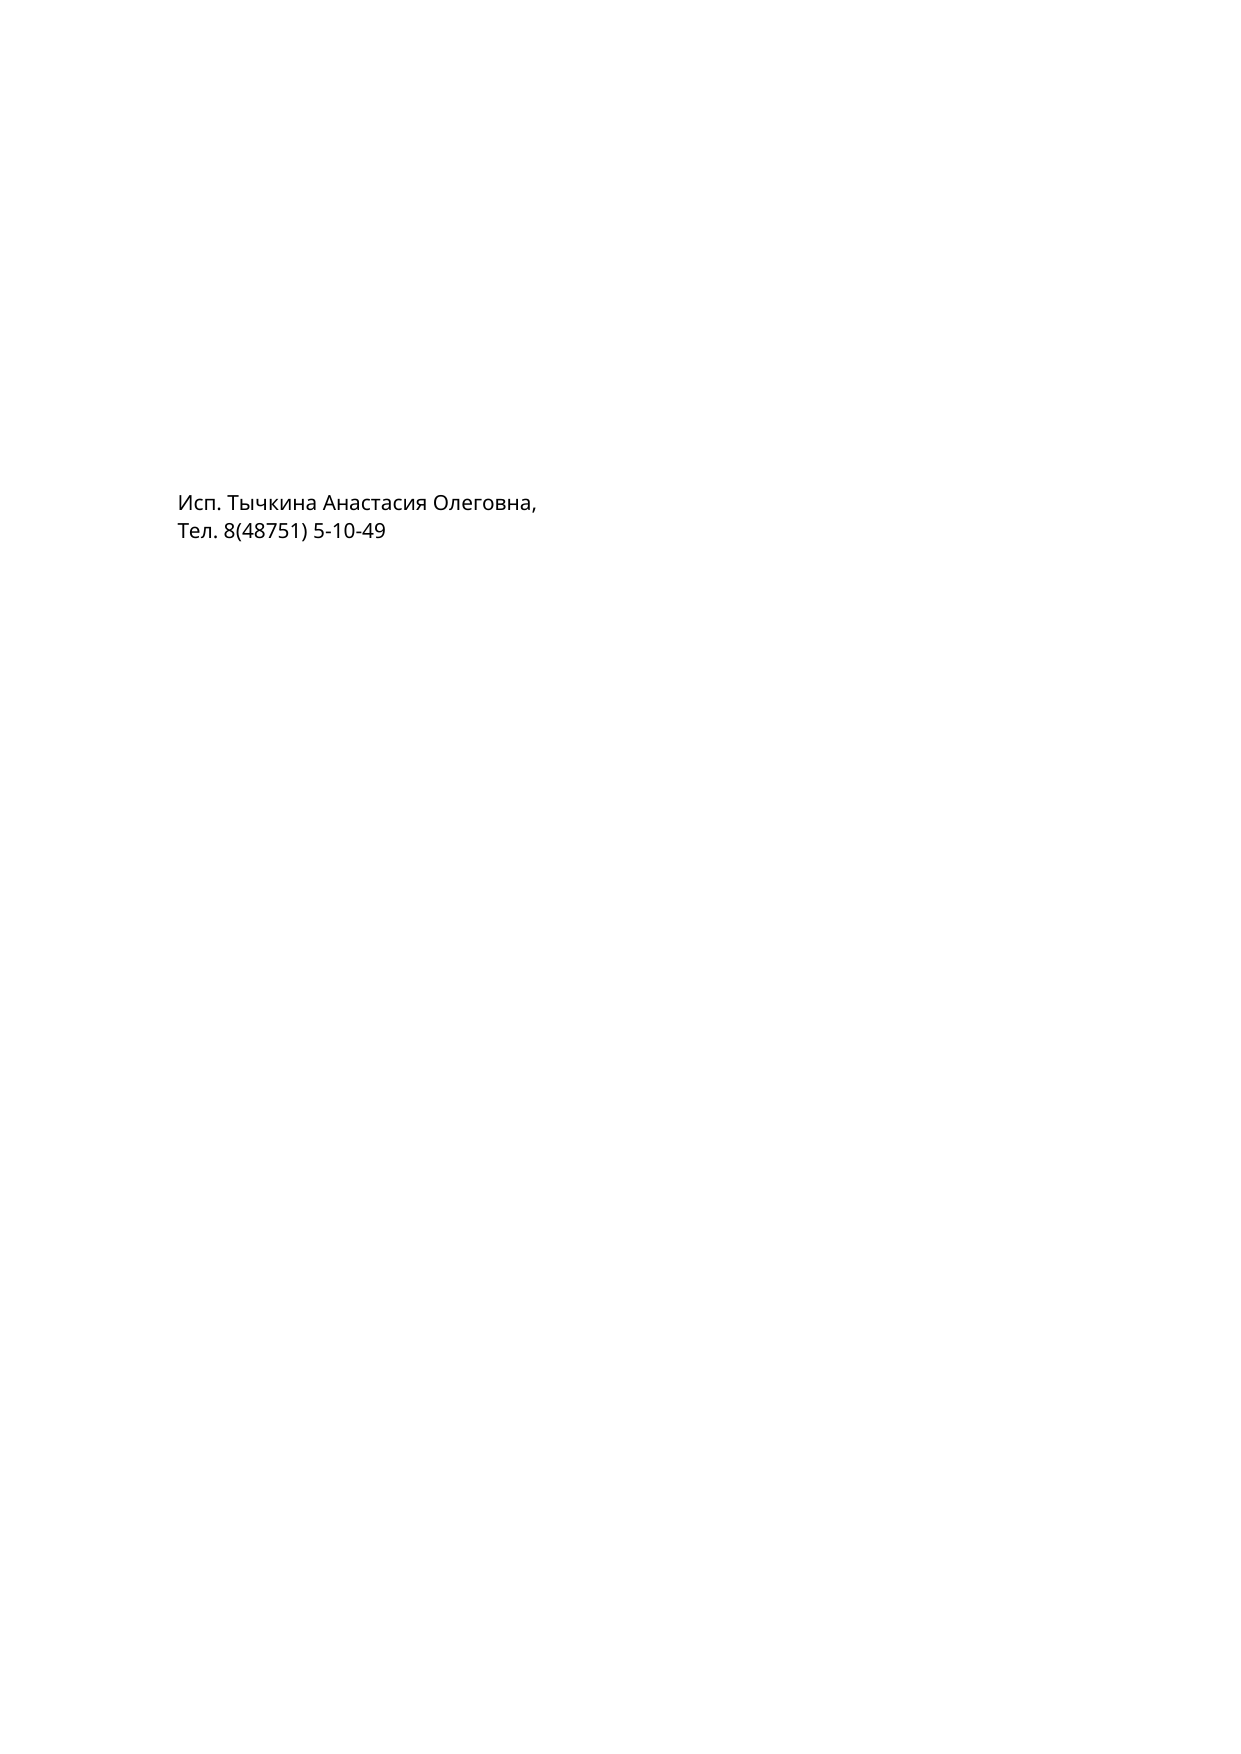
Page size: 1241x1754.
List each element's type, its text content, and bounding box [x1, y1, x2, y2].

text Исп. Тычкина Анастасия Олеговна, [177, 488, 1152, 516]
text Тел. 8(48751) 5-10-49 [177, 516, 1152, 545]
